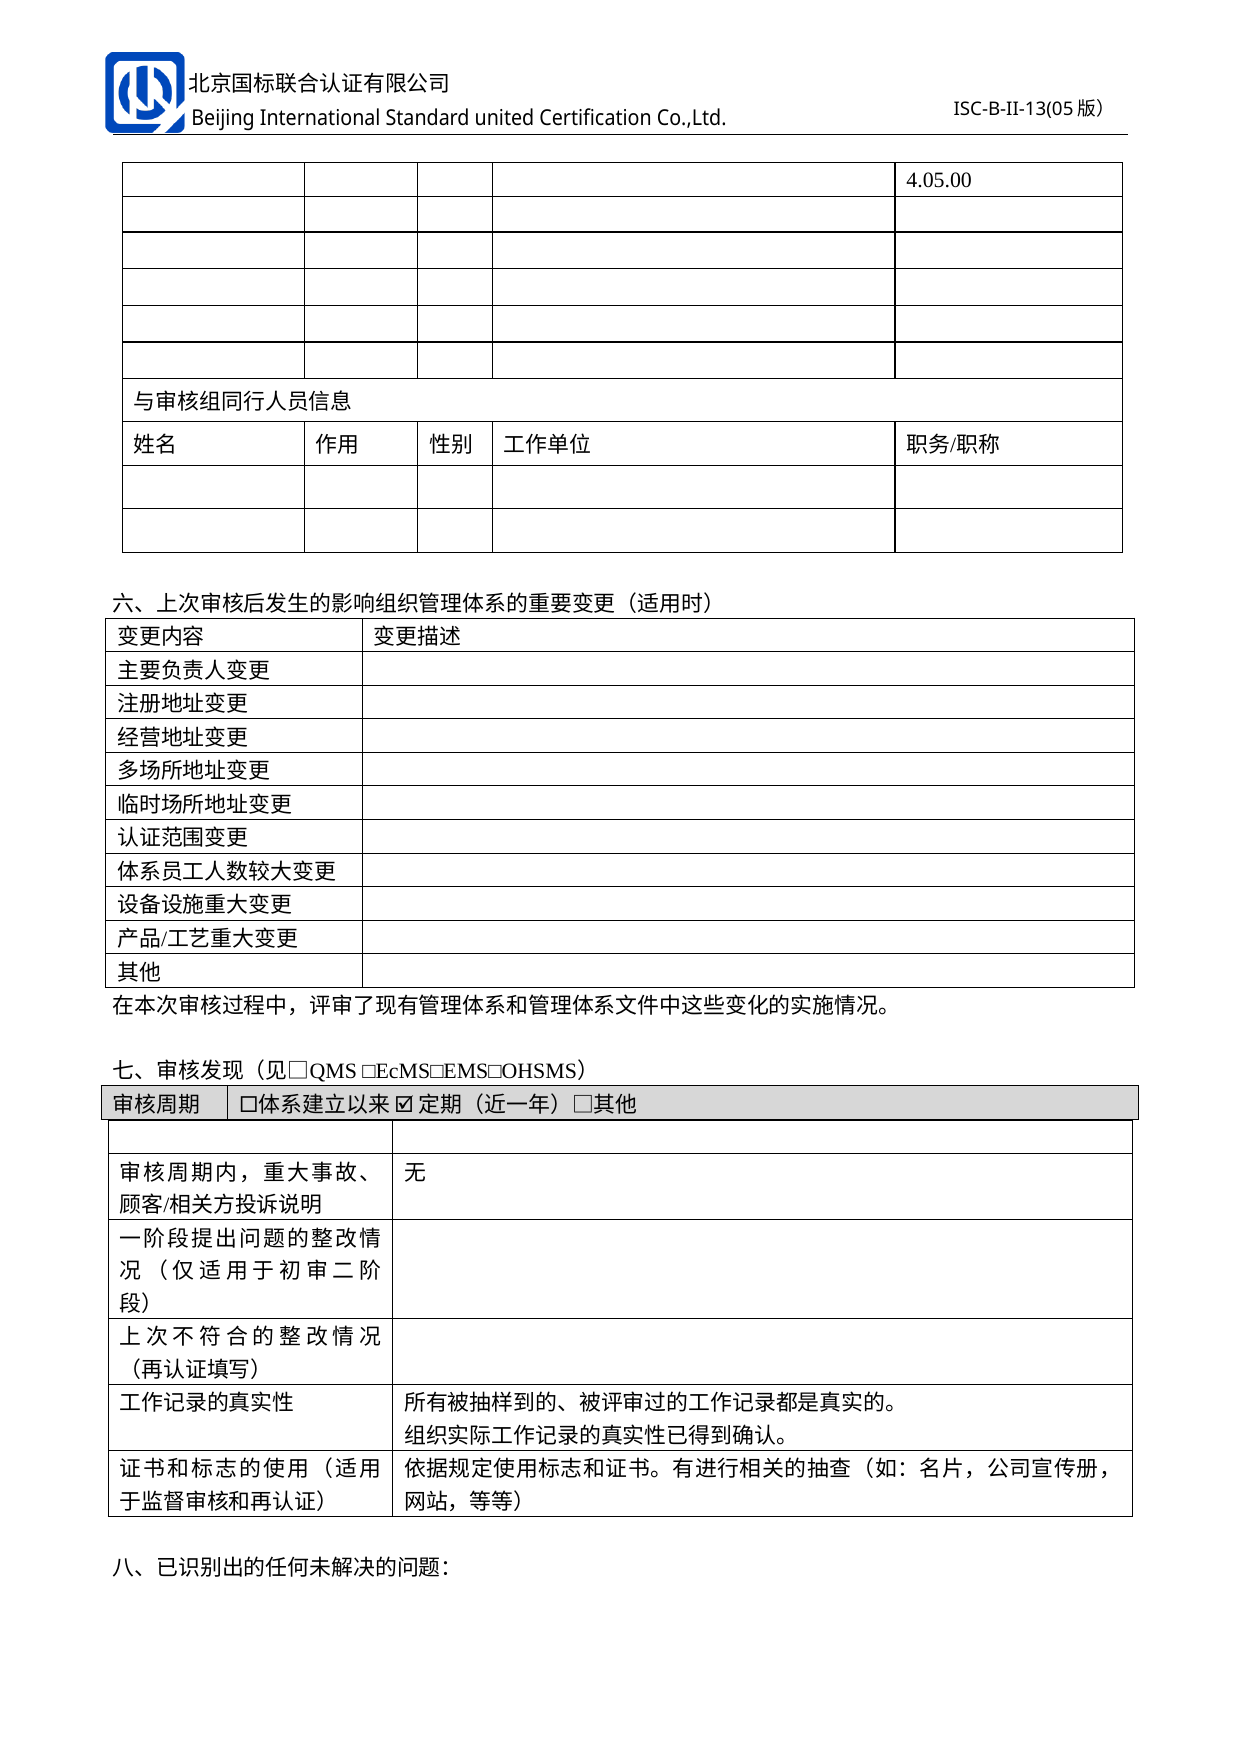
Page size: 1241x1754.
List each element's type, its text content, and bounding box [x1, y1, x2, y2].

table_cell 工作记录的真实性 [109, 1385, 392, 1450]
table_cell [363, 786, 1134, 819]
table_cell [123, 306, 304, 341]
table_cell [363, 887, 1134, 919]
table_cell [493, 343, 894, 378]
table_cell [418, 509, 492, 552]
table_header 变更描述 [363, 619, 1134, 651]
table_cell 主要负责人变更 [106, 652, 362, 685]
table_cell [493, 466, 894, 508]
table_cell 男 [418, 163, 492, 196]
table_cell 体系员工人数较大变更 [106, 854, 362, 886]
table_cell [305, 509, 417, 552]
list 审核发现（见□QMS □EcMS□EMS□OHSMS） [112, 1053, 1128, 1085]
table_cell [123, 343, 304, 378]
table_header [109, 1121, 392, 1153]
table_cell [305, 466, 417, 508]
text 六、上次审核后发生的影响组织管理体系的重要变更（适用时） [112, 585, 1128, 618]
table_header [393, 1121, 1132, 1153]
table_cell [418, 269, 492, 305]
table_cell 多场所地址变更 [106, 753, 362, 785]
table_cell 注册地址变更 [106, 686, 362, 718]
table_cell [896, 466, 1122, 508]
text 八、已识别出的任何未解决的问题： [112, 1549, 1128, 1582]
table_cell [418, 466, 492, 508]
table_cell 与审核组同行人员信息 [123, 379, 1122, 421]
table_cell [363, 954, 1134, 987]
table_cell 性别 [418, 422, 492, 464]
table_cell 作用 [305, 422, 417, 464]
table_cell [363, 753, 1134, 785]
table_cell 一阶段提出问题的整改情况（仅适用于初审二阶段） [109, 1220, 392, 1318]
table_cell [393, 1319, 1132, 1384]
table_cell [896, 197, 1122, 231]
table_cell [896, 306, 1122, 341]
table_cell [363, 820, 1134, 852]
table_cell 产品/工艺重大变更 [106, 921, 362, 953]
table_cell [305, 197, 417, 231]
table_cell [493, 509, 894, 552]
table_cell 无 [393, 1154, 1132, 1219]
table_cell [393, 1220, 1132, 1318]
table_cell 证书和标志的使用（适用于监督审核和再认证） [109, 1451, 392, 1516]
table_header 体系建立以来定期（近一年）□其他 [228, 1086, 1138, 1119]
table_cell [493, 306, 894, 341]
table_cell 认证范围变更 [106, 820, 362, 852]
table_cell 伍光华 [123, 163, 304, 196]
table_cell 上次不符合的整改情况（再认证填写） [109, 1319, 392, 1384]
table_cell 其他 [106, 954, 362, 987]
table_cell [493, 269, 894, 305]
text 在本次审核过程中，评审了现有管理体系和管理体系文件中这些变化的实施情况。 [112, 988, 1128, 1020]
table_header 审核周期 [102, 1086, 227, 1119]
table_cell 工作单位 [493, 422, 894, 464]
table_cell [363, 854, 1134, 886]
table_cell [896, 233, 1122, 268]
table_cell [896, 343, 1122, 378]
table_cell [305, 306, 417, 341]
table_cell [363, 686, 1134, 718]
table_cell 临时场所地址变更 [106, 786, 362, 819]
table_cell [418, 233, 492, 268]
table_cell [363, 719, 1134, 752]
table_cell 职务/职称 [896, 422, 1122, 464]
table_cell 审核周期内，重大事故、顾客/相关方投诉说明 [109, 1154, 392, 1219]
table_cell [418, 306, 492, 341]
table_header 变更内容 [106, 619, 362, 651]
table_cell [493, 163, 894, 196]
table_cell [305, 269, 417, 305]
table_cell 姓名 [123, 422, 304, 464]
table_cell 组长 [305, 163, 417, 196]
table_cell [123, 269, 304, 305]
table_cell 设备设施重大变更 [106, 887, 362, 919]
table_cell [418, 343, 492, 378]
table_cell [123, 233, 304, 268]
picture [105, 52, 185, 133]
table_cell 所有被抽样到的、被评审过的工作记录都是真实的。 组织实际工作记录的真实性已得到确认。 [393, 1385, 1132, 1450]
table_cell 经营地址变更 [106, 719, 362, 752]
table_cell [123, 466, 304, 508]
table_cell [493, 233, 894, 268]
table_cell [896, 163, 1122, 196]
table_cell [123, 509, 304, 552]
table_cell [418, 197, 492, 231]
table_cell [305, 233, 417, 268]
table_cell [896, 269, 1122, 305]
table_cell 依据规定使用标志和证书。有进行相关的抽查（如：名片，公司宣传册，网站，等等） [393, 1451, 1132, 1516]
table_cell [493, 197, 894, 231]
table_cell [896, 509, 1122, 552]
table_cell [123, 197, 304, 231]
table_cell [363, 921, 1134, 953]
table_cell [363, 652, 1134, 685]
table_cell [305, 343, 417, 378]
